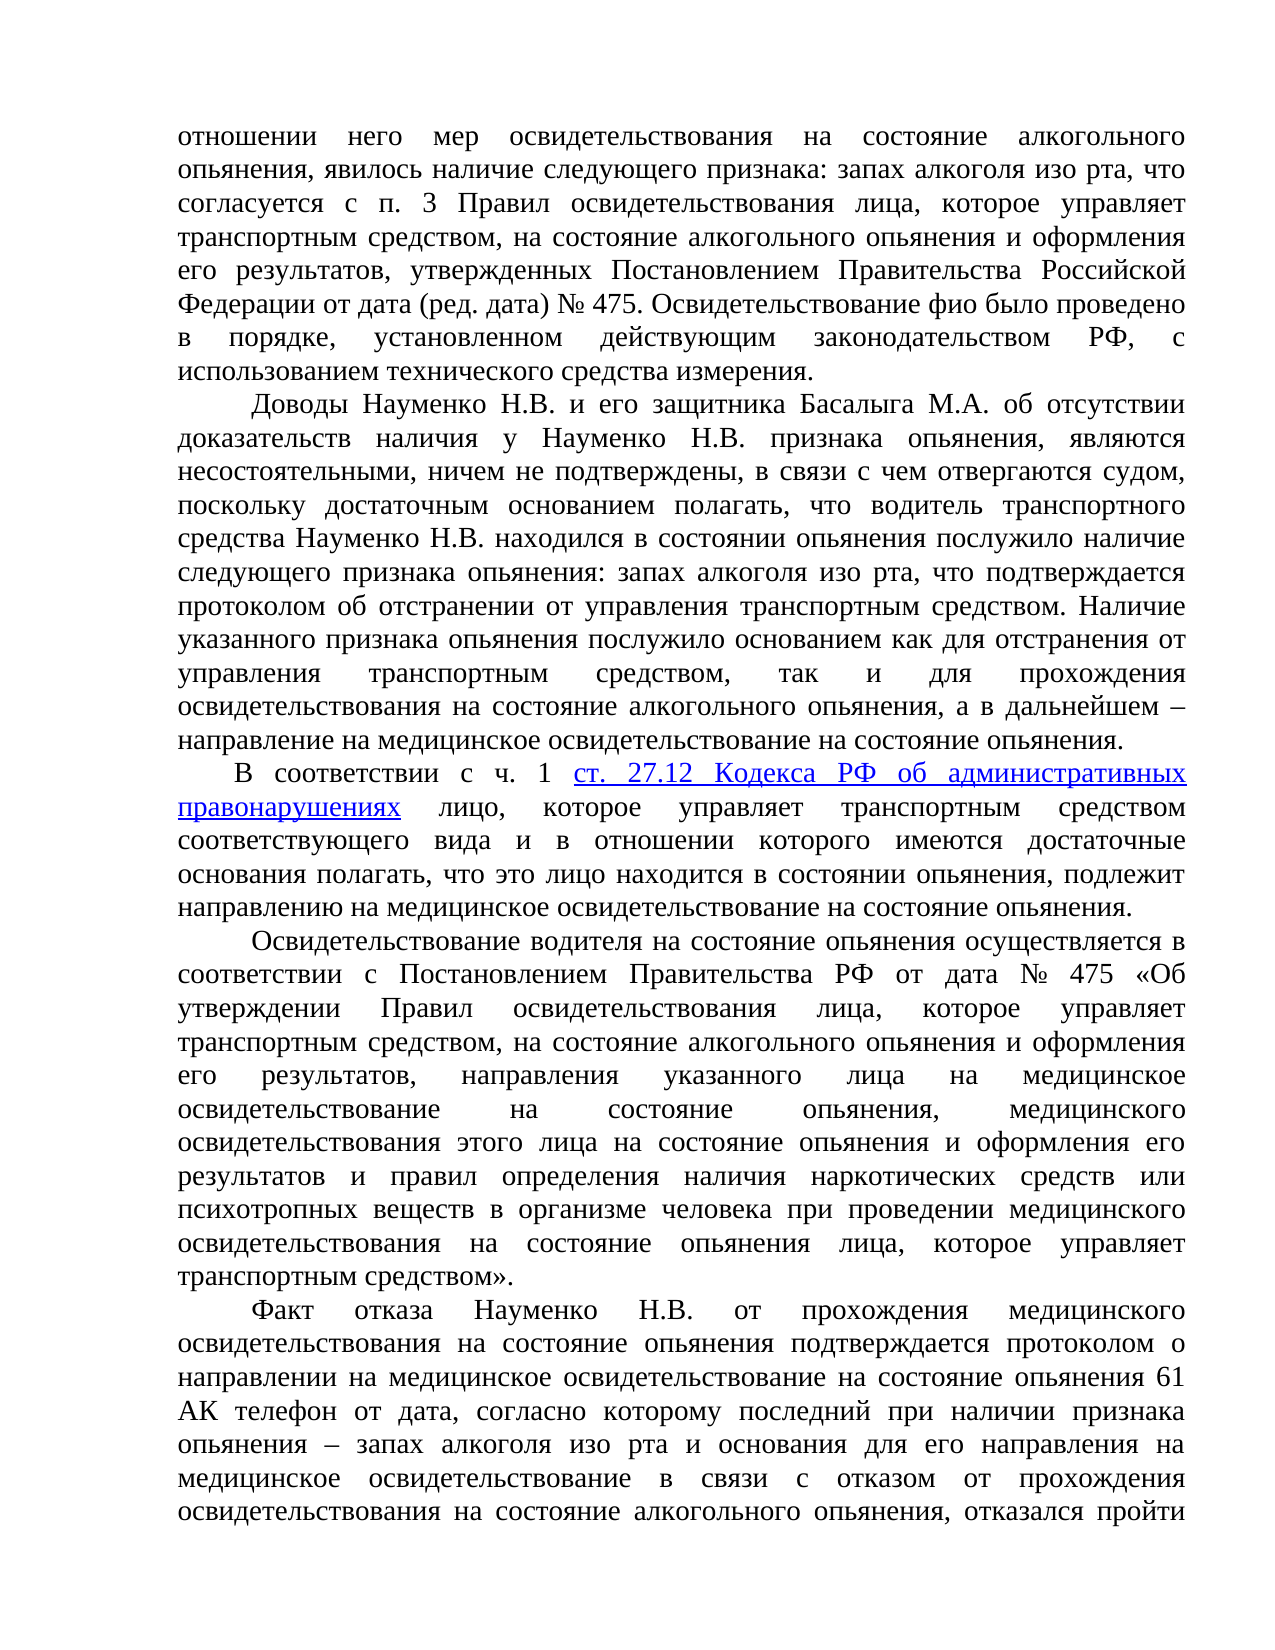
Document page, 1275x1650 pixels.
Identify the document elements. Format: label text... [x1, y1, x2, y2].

text Доводы Науменко Н.В. и его защитника Басалыга М.А. об отсутствии доказательств наличия у Науменко Н.В. признака опьянения, являются несостоятельными, ничем не подтверждены, в связи с чем отвергаются судом, поскольку достаточным основанием полагать, что водитель транспортного средства Науменко Н.В. находился в состоянии опьянения послужило наличие следующего признака опьянения: запах алкоголя изо рта, что подтверждается протоколом об отстранении от управления транспортным средством. Наличие указанного признака опьянения послужило основанием как для отстранения от управления транспортным средством, так и для прохождения освидетельствования на состояние алкогольного опьянения, а в дальнейшем – направление на медицинское освидетельствование на состояние опьянения. [177, 386, 1186, 755]
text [177, 118, 1186, 386]
text Освидетельствование водителя на состояние опьянения осуществляется в соответствии с Постановлением Правительства РФ от дата № 475 «Об утверждении Правил освидетельствования лица, которое управляет транспортным средством, на состояние алкогольного опьянения и оформления его результатов, направления указанного лица на медицинское освидетельствование на состояние опьянения, медицинского освидетельствования этого лица на состояние опьянения и оформления его результатов и правил определения наличия наркотических средств или психотропных веществ в организме человека при проведении медицинского освидетельствования на состояние опьянения лица, которое управляет транспортным средством». [177, 923, 1186, 1292]
text В соответствии с ч. 1 ст. 27.12 Кодекса РФ об административных правонарушениях лицо, которое управляет транспортным средством соответствующего вида и в отношении которого имеются достаточные основания полагать, что это лицо находится в состоянии опьянения, подлежит направлению на медицинское освидетельствование на состояние опьянения. [177, 755, 1186, 923]
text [177, 1292, 1186, 1527]
